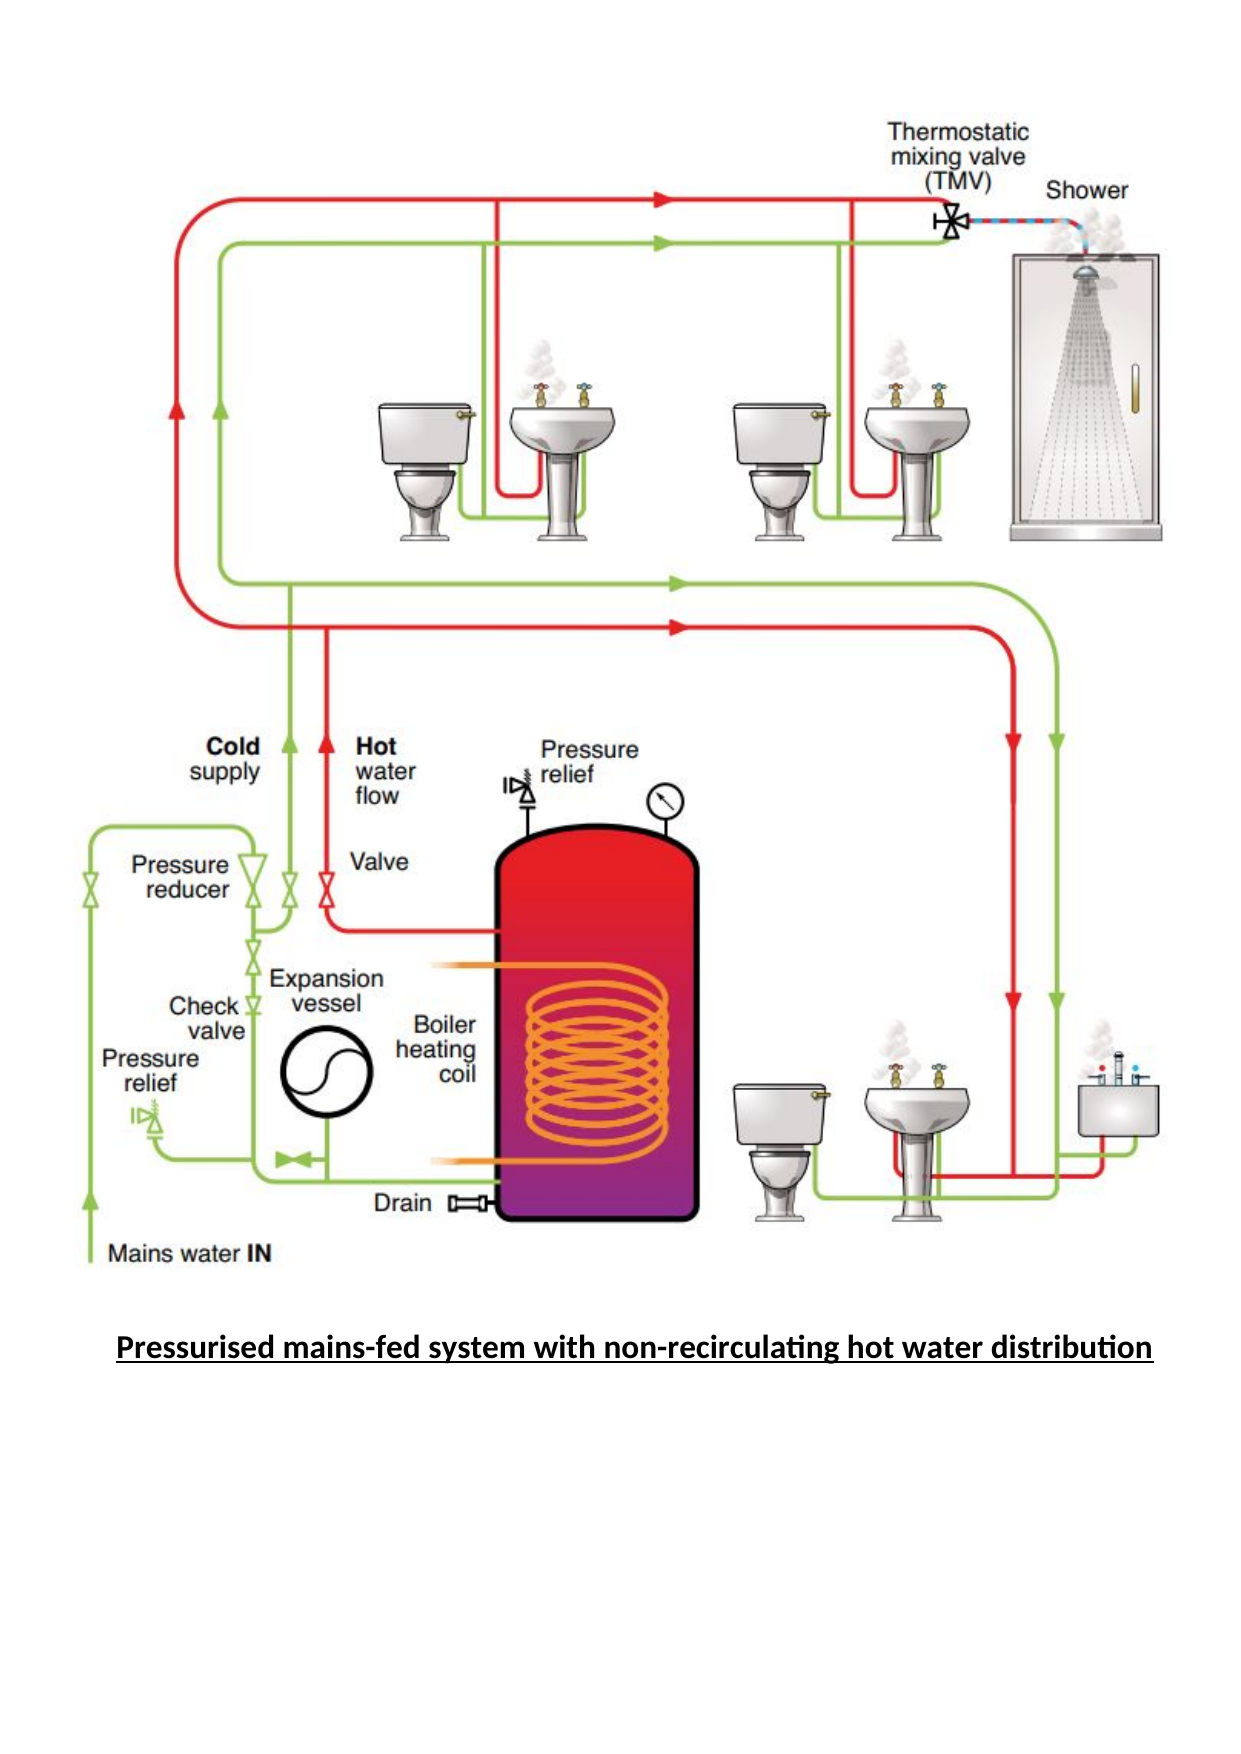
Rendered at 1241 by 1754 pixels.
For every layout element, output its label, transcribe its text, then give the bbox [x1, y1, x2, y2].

picture [73, 88, 1175, 1302]
text Pressurised mains-fed system with non-recirculating hot water distribution [74, 1326, 1196, 1367]
